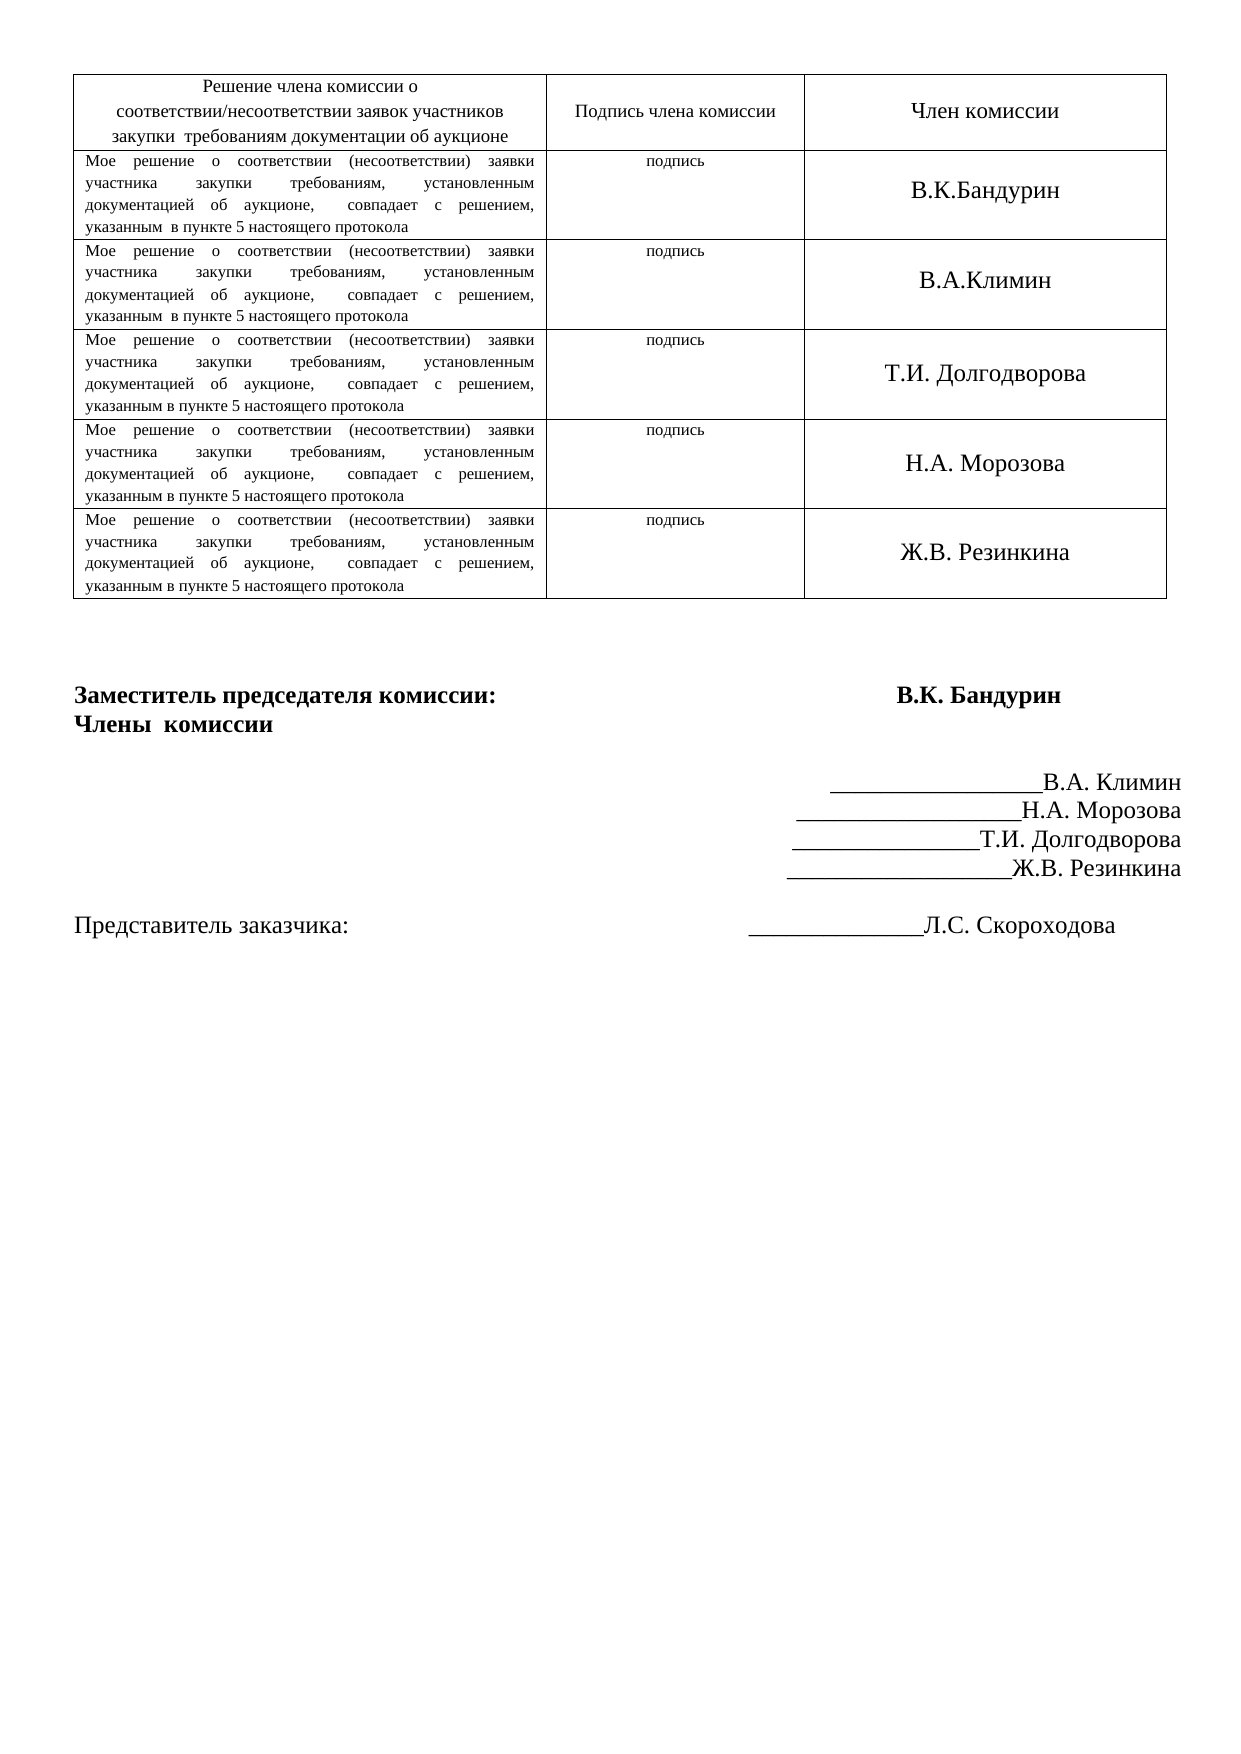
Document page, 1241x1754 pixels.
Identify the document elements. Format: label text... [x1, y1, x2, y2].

table_cell В.А.Климин [805, 240, 1166, 329]
table_cell Н.А. Морозова [805, 420, 1166, 508]
table_cell подпись [547, 509, 804, 598]
text Члены комиссии [74, 709, 1181, 738]
table_cell подпись [547, 420, 804, 508]
table_cell Мое решение о соответствии (несоответствии) заявки участника закупки требованиям, установленным документацией об аукционе, совпадает с решением, указанным в пункте 5 настоящего протокола [74, 240, 546, 329]
table_cell Ж.В. Резинкина [805, 509, 1166, 598]
text _________________В.А. Климин [0, 767, 1181, 796]
text Представитель заказчика: ______________Л.С. Скороходова [74, 911, 1181, 939]
table_cell Т.И. Долгодворова [805, 330, 1166, 419]
table_header Решение члена комиссии о соответствии/несоответствии заявок участников закупки требованиям документации об аукционе [74, 75, 546, 149]
table_cell подпись [547, 240, 804, 329]
text __________________Ж.В. Резинкина [0, 853, 1181, 882]
table_header Член комиссии [805, 75, 1166, 149]
table_cell подпись [547, 330, 804, 419]
table_cell Мое решение о соответствии (несоответствии) заявки участника закупки требованиям, установленным документацией об аукционе, совпадает с решением, указанным в пункте 5 настоящего протокола [74, 151, 546, 239]
text __________________Н.А. Морозова [0, 796, 1181, 824]
table_cell Мое решение о соответствии (несоответствии) заявки участника закупки требованиям, установленным документацией об аукционе, совпадает с решением, указанным в пункте 5 настоящего протокола [74, 509, 546, 598]
table_header Подпись члена комиссии [547, 75, 804, 149]
table_cell Мое решение о соответствии (несоответствии) заявки участника закупки требованиям, установленным документацией об аукционе, совпадает с решением, указанным в пункте 5 настоящего протокола [74, 330, 546, 419]
table_cell В.К.Бандурин [805, 151, 1166, 239]
table_cell Мое решение о соответствии (несоответствии) заявки участника закупки требованиям, установленным документацией об аукционе, совпадает с решением, указанным в пункте 5 настоящего протокола [74, 420, 546, 508]
text _______________Т.И. Долгодворова [0, 824, 1181, 853]
table_cell подпись [547, 151, 804, 239]
text Заместитель председателя комиссии: В.К. Бандурин [74, 681, 1181, 709]
